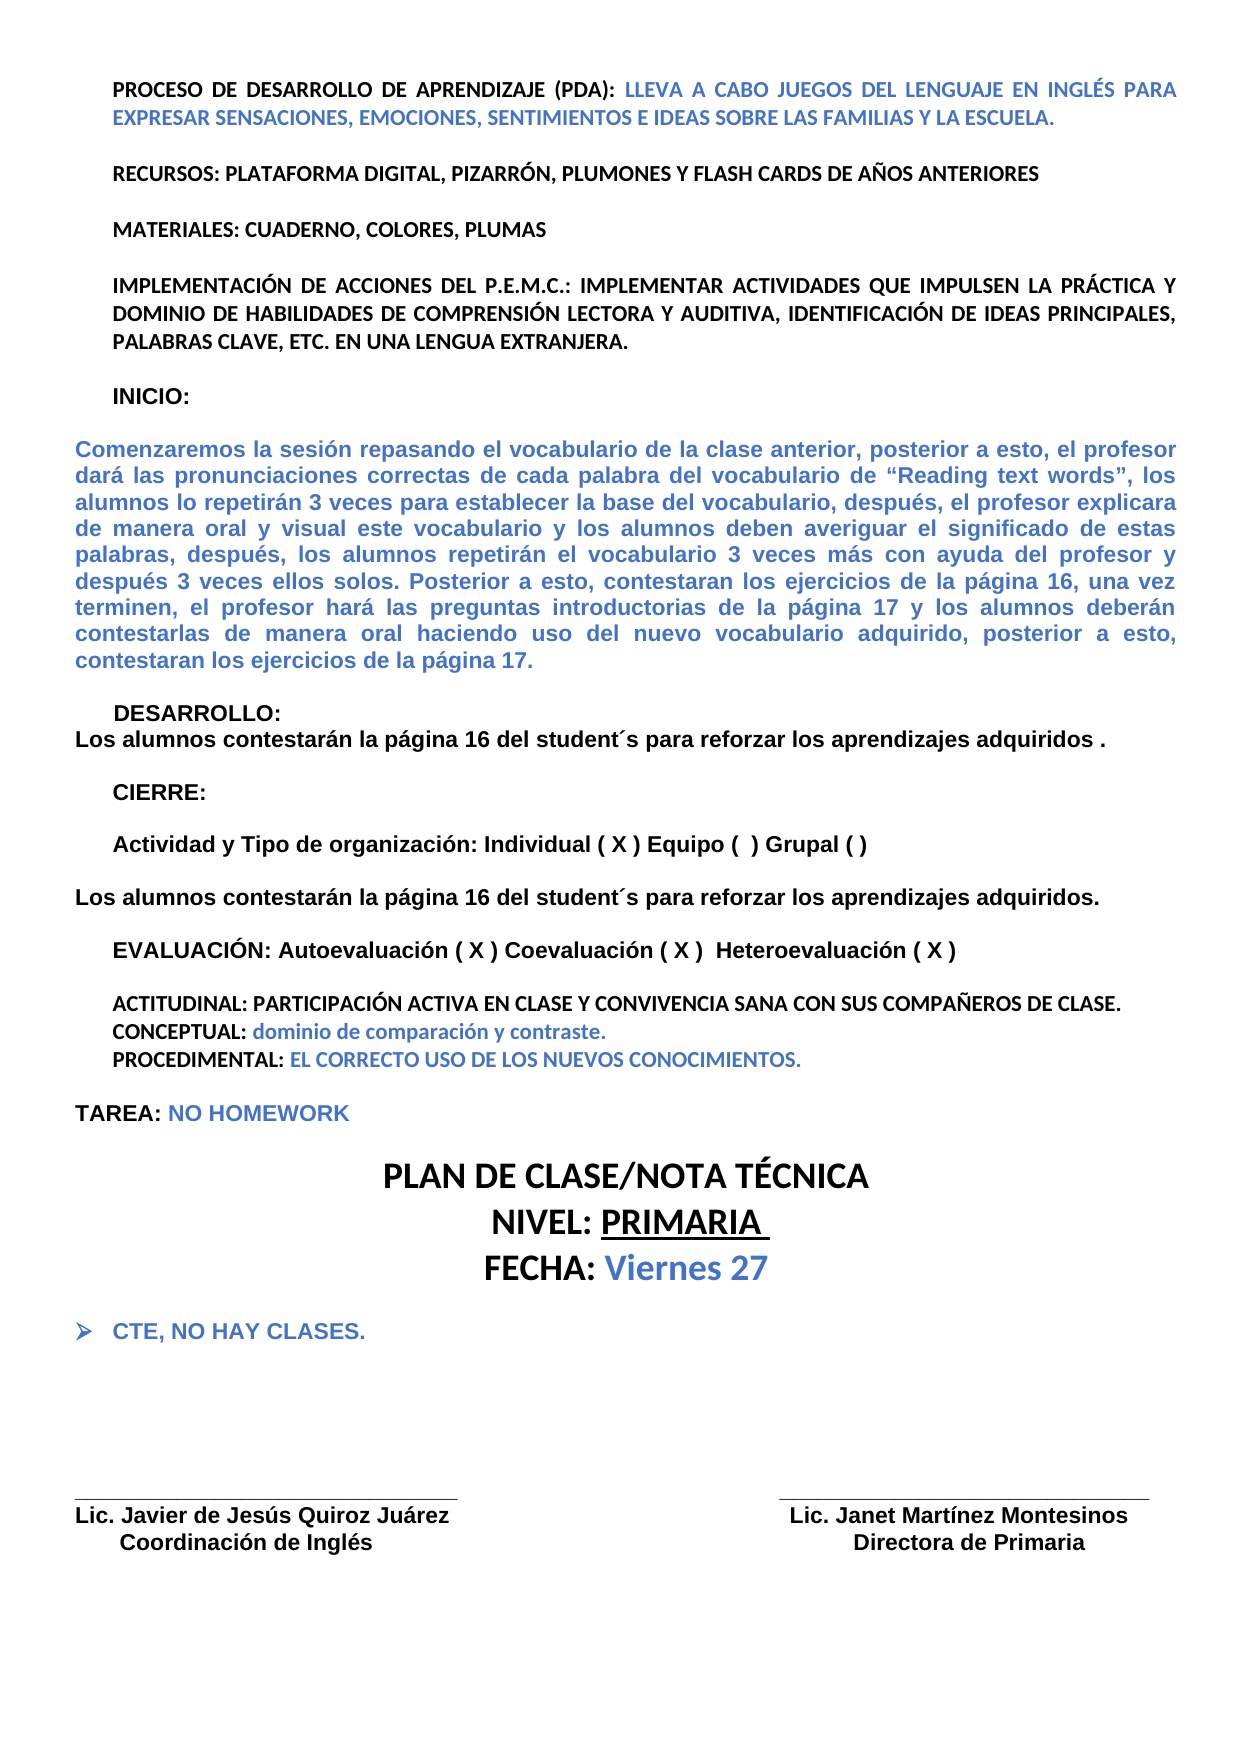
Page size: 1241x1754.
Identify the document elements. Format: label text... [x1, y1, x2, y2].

text EVALUACIÓN: Autoevaluación ( X ) Coevaluación ( X ) Heteroevaluación ( X ) [112, 937, 1177, 963]
text MATERIALES: CUADERNO, COLORES, PLUMAS [112, 215, 1177, 243]
text Comenzaremos la sesión repasando el vocabulario de la clase anterior, posterior a esto, el profesor dará las pronunciaciones correctas de cada palabra del vocabulario de “Reading text words”, los alumnos lo repetirán 3 veces para establecer la base del vocabulario, después, el profesor explicara de manera oral y visual este vocabulario y los alumnos deben averiguar el significado de estas palabras, después, los alumnos repetirán el vocabulario 3 veces más con ayuda del profesor y después 3 veces ellos solos. Posterior a esto, contestaran los ejercicios de la página 16, una vez terminen, el profesor hará las preguntas introductorias de la página 17 y los alumnos deberán contestarlas de manera oral haciendo uso del nuevo vocabulario adquirido, posterior a esto, contestaran los ejercicios de la página 17. [75, 436, 1177, 673]
text IMPLEMENTACIÓN DE ACCIONES DEL P.E.M.C.: IMPLEMENTAR ACTIVIDADES QUE IMPULSEN LA PRÁCTICA Y DOMINIO DE HABILIDADES DE COMPRENSIÓN LECTORA Y AUDITIVA, IDENTIFICACIÓN DE IDEAS PRINCIPALES, PALABRAS CLAVE, ETC. EN UNA LENGUA EXTRANJERA. [112, 271, 1177, 355]
text Coordinación de Inglés Directora de Primaria [75, 1529, 1177, 1555]
text Los alumnos contestarán la página 16 del student´s para reforzar los aprendizajes adquiridos. [75, 884, 1177, 910]
text NIVEL: PRIMARIA [75, 1198, 1177, 1244]
text ______________________________ _____________________________ [75, 1476, 1177, 1502]
text CIERRE: [112, 778, 1177, 805]
text PROCEDIMENTAL: EL CORRECTO USO DE LOS NUEVOS CONOCIMIENTOS. [112, 1045, 1177, 1073]
text Actividad y Tipo de organización: Individual ( X ) Equipo ( ) Grupal ( ) [112, 831, 1177, 858]
list CTE, NO HAY CLASES. [75, 1318, 1177, 1344]
text PROCESO DE DESARROLLO DE APRENDIZAJE (PDA): LLEVA A CABO JUEGOS DEL LENGUAJE EN INGLÉS PARA EXPRESAR SENSACIONES, EMOCIONES, SENTIMIENTOS E IDEAS SOBRE LAS FAMILIAS Y LA ESCUELA. [112, 75, 1177, 131]
text FECHA: Viernes 27 [75, 1244, 1177, 1290]
text RECURSOS: PLATAFORMA DIGITAL, PIZARRÓN, PLUMONES Y FLASH CARDS DE AÑOS ANTERIORES [112, 159, 1177, 187]
text TAREA: NO HOMEWORK [75, 1100, 1177, 1126]
text PLAN DE CLASE/NOTA TÉCNICA [75, 1152, 1177, 1198]
text Lic. Javier de Jesús Quiroz Juárez Lic. Janet Martínez Montesinos [75, 1502, 1177, 1529]
text Los alumnos contestarán la página 16 del student´s para reforzar los aprendizajes adquiridos . [75, 726, 1177, 752]
text INICIO: [112, 383, 1177, 409]
text CONCEPTUAL: dominio de comparación y contraste. [112, 1017, 1177, 1045]
text ACTITUDINAL: PARTICIPACIÓN ACTIVA EN CLASE Y CONVIVENCIA SANA CON SUS COMPAÑEROS DE CLASE. [112, 989, 1177, 1017]
text DESARROLLO: [75, 699, 1177, 726]
